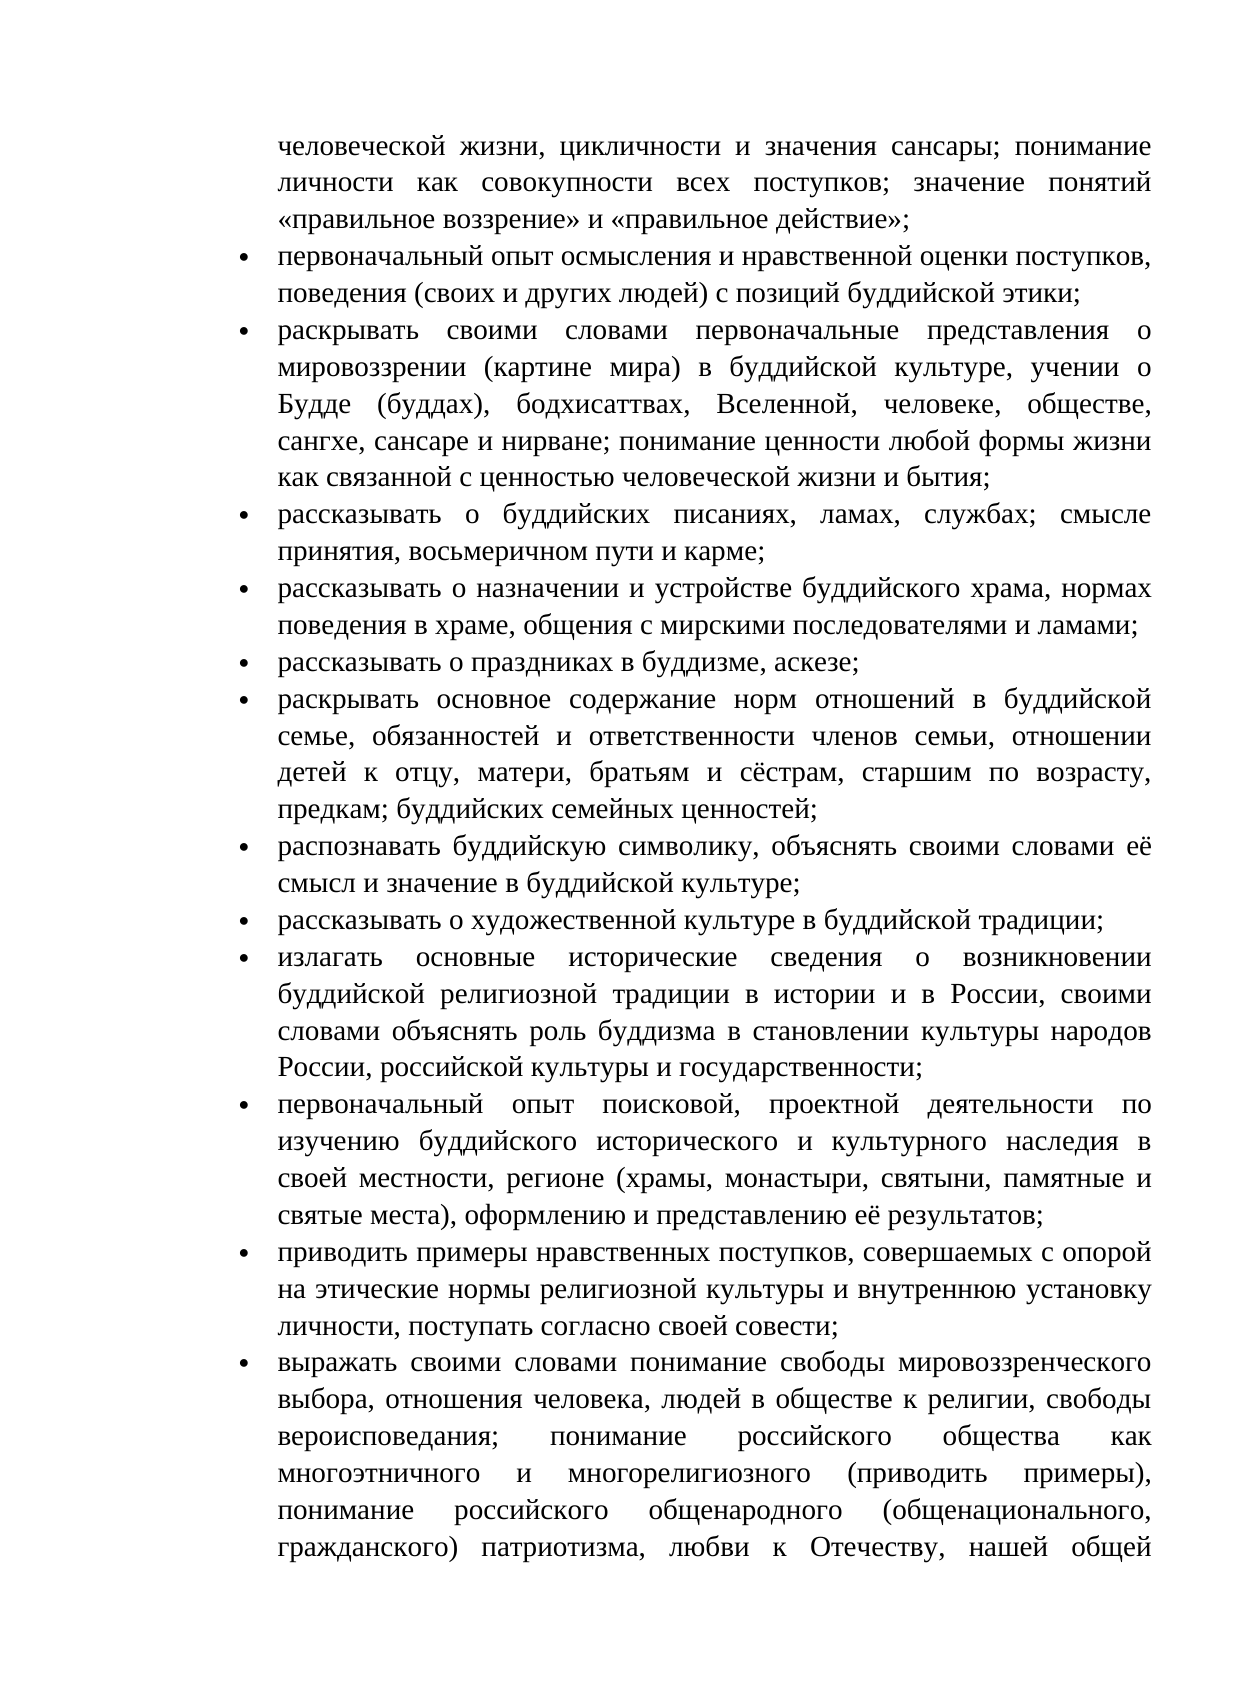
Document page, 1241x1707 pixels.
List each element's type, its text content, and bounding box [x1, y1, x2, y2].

list рассказывать о буддийских писаниях, ламах, службах; смысле принятия, восьмеричном пути и карме; [240, 496, 1152, 567]
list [240, 1344, 1152, 1562]
list приводить примеры нравственных поступков, совершаемых с опорой на этические нормы религиозной культуры и внутреннюю установку личности, поступать согласно своей совести; [240, 1234, 1152, 1341]
list рассказывать о праздниках в буддизме, аскезе; [240, 644, 1152, 677]
list раскрывать основное содержание норм отношений в буддийской семье, обязанностей и ответственности членов семьи, отношении детей к отцу, матери, братьям и сёстрам, старшим по возрасту, предкам; буддийских семейных ценностей; [240, 681, 1152, 825]
list излагать основные исторические сведения о возникновении буддийской религиозной традиции в истории и в России, своими словами объяснять роль буддизма в становлении культуры народов России, российской культуры и государственности; [240, 939, 1152, 1083]
list раскрывать своими словами первоначальные представления о мировоззрении (картине мира) в буддийской культуре, учении о Будде (буддах), бодхисаттвах, Вселенной, человеке, обществе, сангхе, сансаре и нирване; понимание ценности любой формы жизни как связанной с ценностью человеческой жизни и бытия; [240, 312, 1152, 493]
list первоначальный опыт осмысления и нравственной оценки поступков, поведения (своих и других людей) с позиций буддийской этики; [240, 238, 1152, 309]
list рассказывать о художественной культуре в буддийской традиции; [240, 902, 1152, 936]
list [240, 128, 1152, 235]
list первоначальный опыт поисковой, проектной деятельности по изучению буддийского исторического и культурного наследия в своей местности, регионе (храмы, монастыри, святыни, памятные и святые места), оформлению и представлению её результатов; [240, 1086, 1152, 1231]
list распознавать буддийскую символику, объяснять своими словами её смысл и значение в буддийской культуре; [240, 828, 1152, 899]
list рассказывать о назначении и устройстве буддийского храма, нормах поведения в храме, общения с мирскими последователями и ламами; [240, 570, 1152, 641]
